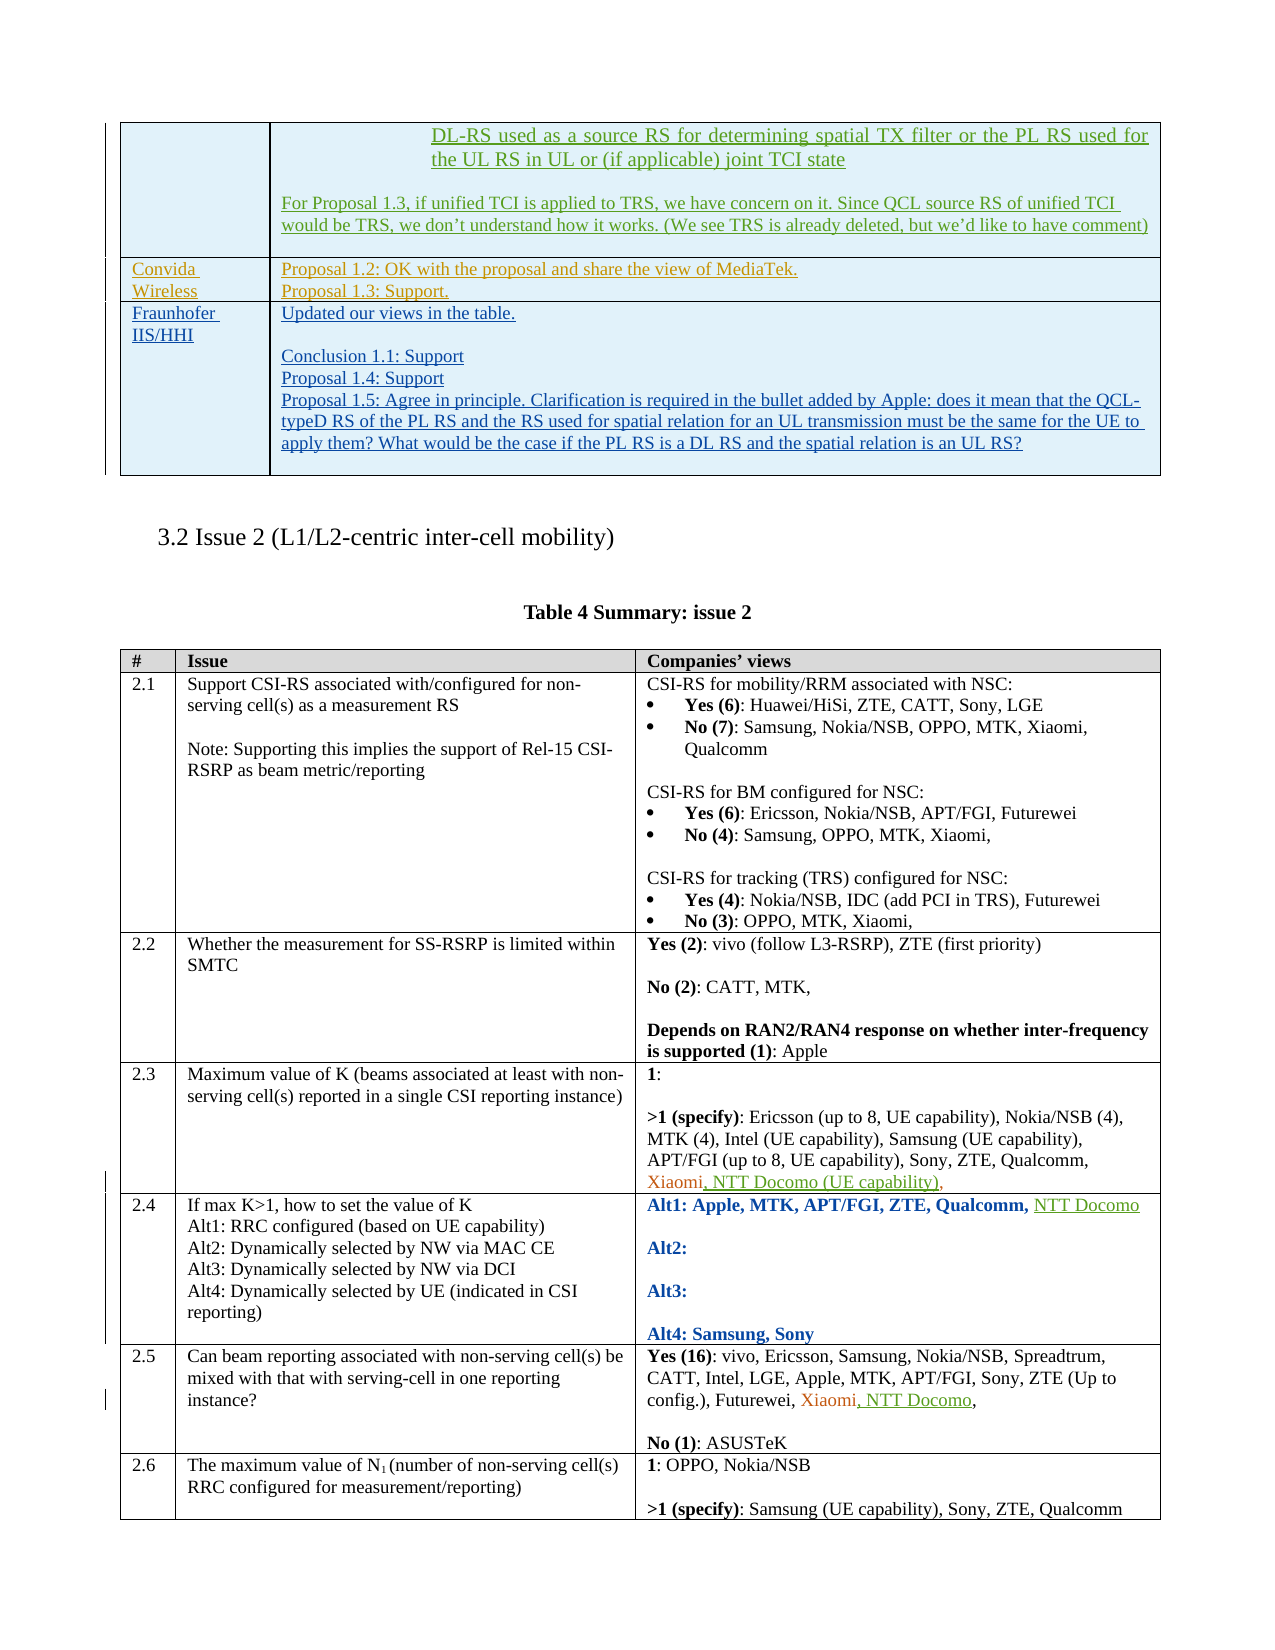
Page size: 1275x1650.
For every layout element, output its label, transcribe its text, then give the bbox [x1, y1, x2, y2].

table_cell Yes (16): vivo, Ericsson, Samsung, Nokia/NSB, Spreadtrum, CATT, Intel, LGE, Apple, MTK, APT/FGI, Sony, ZTE (Up to config.), Futurewei, Xiaomi, No (1): ASUSTeK [636, 1345, 1160, 1453]
table_cell 2.3 [121, 1063, 175, 1192]
table_cell 2.2 [121, 933, 175, 1062]
subtitle Issue 2 (L1/L2-centric inter-cell mobility) [157, 517, 1155, 555]
table_cell CSI-RS for mobility/RRM associated with NSC: Yes (6): Huawei/HiSi, ZTE, CATT, Sony, LGE No (7): Samsung, Nokia/NSB, OPPO, MTK, Xiaomi, Qualcomm CSI-RS for BM configured for NSC: Yes (6): Ericsson, Nokia/NSB, APT/FGI, Futurewei No (4): Samsung, OPPO, MTK, Xiaomi, CSI-RS for tracking (TRS) configured for NSC: Yes (4): Nokia/NSB, IDC (add PCI in TRS), Futurewei No (3): OPPO, MTK, Xiaomi, [636, 673, 1160, 932]
text Table 4 Summary: issue 2 [120, 593, 1155, 631]
table_header # [121, 650, 175, 672]
table_cell 2.5 [121, 1345, 175, 1453]
table_cell If max K>1, how to set the value of K Alt1: RRC configured (based on UE capability) Alt2: Dynamically selected by NW via MAC CE Alt3: Dynamically selected by NW via DCI Alt4: Dynamically selected by UE (indicated in CSI reporting) [176, 1194, 635, 1344]
table_header Companies’ views [636, 650, 1160, 672]
table_cell 2.4 [121, 1194, 175, 1344]
table_cell 1: >1 (specify): Ericsson (up to 8, UE capability), Nokia/NSB (4), MTK (4), Intel (UE capability), Samsung (UE capability), APT/FGI (up to 8, UE capability), Sony, ZTE, Qualcomm, Xiaomi, [636, 1063, 1160, 1192]
table_header Issue [176, 650, 635, 672]
table_cell 2.1 [121, 673, 175, 932]
table_cell Yes (2): vivo (follow L3-RSRP), ZTE (first priority) No (2): CATT, MTK, Depends on RAN2/RAN4 response on whether inter-frequency is supported (1): Apple [636, 933, 1160, 1062]
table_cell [636, 1454, 1160, 1519]
table_cell Maximum value of K (beams associated at least with non-serving cell(s) reported in a single CSI reporting instance) [176, 1063, 635, 1192]
table_cell Whether the measurement for SS-RSRP is limited within SMTC [176, 933, 635, 1062]
table_cell Support CSI-RS associated with/configured for non-serving cell(s) as a measurement RS Note: Supporting this implies the support of Rel-15 CSI-RSRP as beam metric/reporting [176, 673, 635, 932]
table_cell Alt1: Apple, MTK, APT/FGI, ZTE, Qualcomm, Alt2: Alt3: Alt4: Samsung, Sony [636, 1194, 1160, 1344]
table_cell 2.6 [121, 1454, 175, 1519]
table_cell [176, 1454, 635, 1519]
table_cell Can beam reporting associated with non-serving cell(s) be mixed with that with serving-cell in one reporting instance? [176, 1345, 635, 1453]
